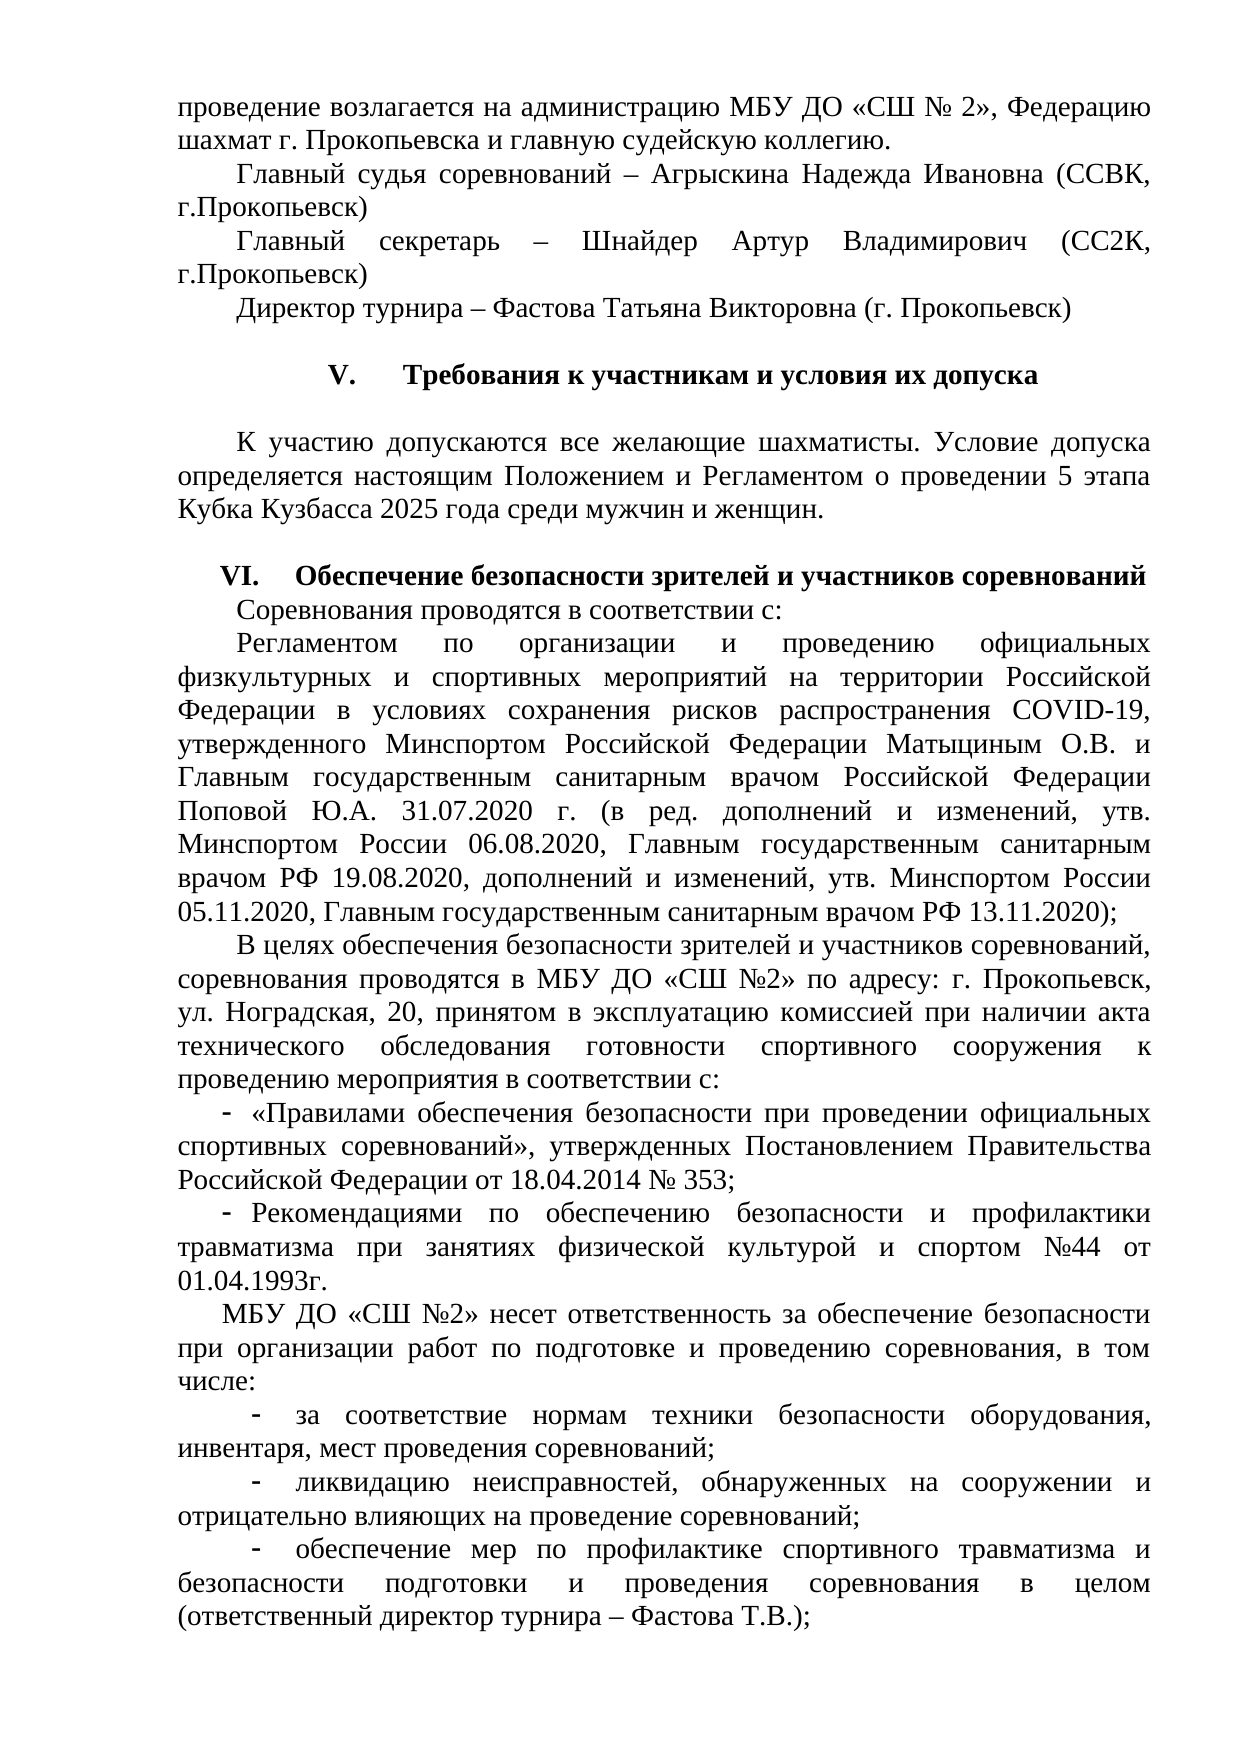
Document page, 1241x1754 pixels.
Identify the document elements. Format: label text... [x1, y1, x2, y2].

list Требования к участникам и условия их допуска [215, 357, 1152, 391]
text МБУ ДО «СШ №2» несет ответственность за обеспечение безопасности при организации работ по подготовке и проведению соревнования, в том числе: [177, 1296, 1152, 1397]
list Обеспечение безопасности зрителей и участников соревнований [215, 558, 1152, 592]
text В целях обеспечения безопасности зрителей и участников соревнований, соревнования проводятся в МБУ ДО «СШ №2» по адресу: г. Прокопьевск, ул. Ноградская, 20, принятом в эксплуатацию комиссией при наличии акта технического обследования готовности спортивного сооружения к проведению мероприятия в соответствии с: [177, 927, 1152, 1095]
list за соответствие нормам техники безопасности оборудования, инвентаря, мест проведения соревнований; [177, 1397, 1152, 1464]
text Главный секретарь – Шнайдер Артур Владимирович (СС2К, г.Прокопьевск) [177, 223, 1152, 290]
text Директор турнира – Фастова Татьяна Викторовна (г. Прокопьевск) [177, 290, 1152, 323]
text Регламентом по организации и проведению официальных физкультурных и спортивных мероприятий на территории Российской Федерации в условиях сохранения рисков распространения COVID-19, утвержденного Минспортом Российской Федерации Матыциным О.В. и Главным государственным санитарным врачом Российской Федерации Поповой Ю.А. 31.07.2020 г. (в ред. дополнений и изменений, утв. Минспортом России 06.08.2020, Главным государственным санитарным врачом РФ 19.08.2020, дополнений и изменений, утв. Минспортом России 05.11.2020, Главным государственным санитарным врачом РФ 13.11.2020); [177, 625, 1152, 927]
text Соревнования проводятся в соответствии с: [177, 592, 1152, 625]
list «Правилами обеспечения безопасности при проведении официальных спортивных соревнований», утвержденных Постановлением Правительства Российской Федерации от 18.04.2014 № 353; [177, 1095, 1152, 1196]
text К участию допускаются все желающие шахматисты. Условие допуска определяется настоящим Положением и Регламентом о проведении 5 этапа Кубка Кузбасса 2025 года среди мужчин и женщин. [177, 424, 1152, 525]
list Рекомендациями по обеспечению безопасности и профилактики травматизма при занятиях физической культурой и спортом №44 от 01.04.1993г. [177, 1196, 1152, 1296]
list обеспечение мер по профилактике спортивного травматизма и безопасности подготовки и проведения соревнования в целом (ответственный директор турнира – Фастова Т.В.); [177, 1531, 1152, 1632]
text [177, 89, 1152, 156]
list ликвидацию неисправностей, обнаруженных на сооружении и отрицательно влияющих на проведение соревнований; [177, 1464, 1152, 1531]
text Главный судья соревнований – Агрыскина Надежда Ивановна (ССВК, г.Прокопьевск) [177, 156, 1152, 223]
